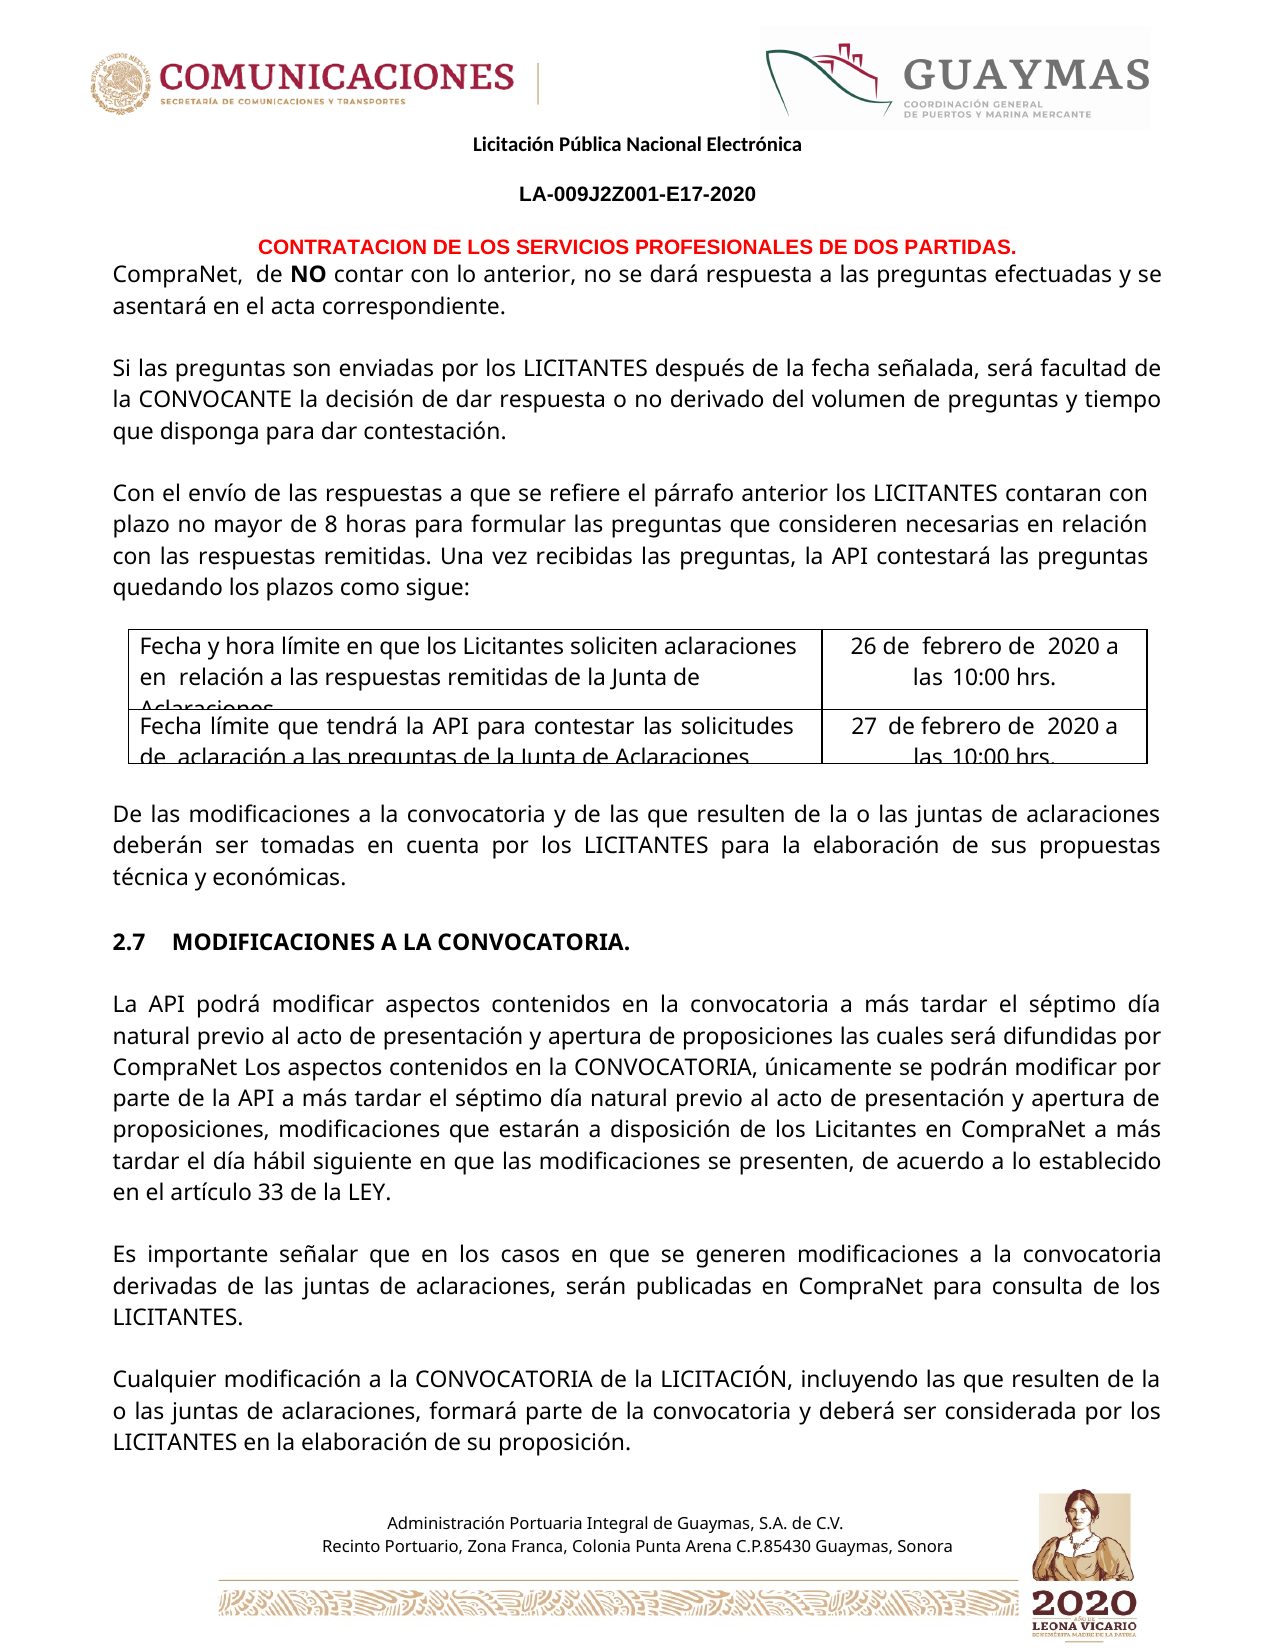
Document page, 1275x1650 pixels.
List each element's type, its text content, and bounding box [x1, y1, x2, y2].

picture [195, 1486, 1157, 1646]
text La API podrá modificar aspectos contenidos en la convocatoria a más tardar el séptimo día natural previo al acto de presentación y apertura de proposiciones las cuales será difundidas por CompraNet Los aspectos contenidos en la CONVOCATORIA, únicamente se podrán modificar por parte de la API a más tardar el séptimo día natural previo al acto de presentación y apertura de proposiciones, modificaciones que estarán a disposición de los Licitantes en CompraNet a más tardar el día hábil siguiente en que las modificaciones se presenten, de acuerdo a lo establecido en el artículo 33 de la LEY. [112, 988, 1162, 1207]
text De las modificaciones a la convocatoria y de las que resulten de la o las juntas de aclaraciones deberán ser tomadas en cuenta por los LICITANTES para la elaboración de sus propuestas técnica y económicas. [112, 798, 1162, 892]
list MODIFICACIONES A LA CONVOCATORIA. [112, 926, 1162, 957]
table_header 26 de febrero de 2020 a las 10:00 hrs. [823, 630, 1146, 709]
text Si las preguntas son enviadas por los LICITANTES después de la fecha señalada, será facultad de la CONVOCANTE la decisión de dar respuesta o no derivado del volumen de preguntas y tiempo que disponga para dar contestación. [112, 352, 1162, 446]
table_cell Fecha límite que tendrá la API para contestar las solicitudes de aclaración a las preguntas de la Junta de Aclaraciones [129, 710, 821, 763]
text Con el envío de las respuestas a que se refiere el párrafo anterior los LICITANTES contaran con plazo no mayor de 8 horas para formular las preguntas que consideren necesarias en relación con las respuestas remitidas. Una vez recibidas las preguntas, la API contestará las preguntas quedando los plazos como sigue: [112, 477, 1150, 602]
picture [759, 26, 1151, 131]
text Es importante señalar que en los casos en que se generen modificaciones a la convocatoria derivadas de las juntas de aclaraciones, serán publicadas en CompraNet para consulta de los LICITANTES. [112, 1238, 1162, 1332]
table_header Fecha y hora límite en que los Licitantes soliciten aclaraciones en relación a las respuestas remitidas de la Junta de Aclaraciones [129, 630, 821, 709]
picture [83, 36, 540, 121]
table_cell 27 de febrero de 2020 a las 10:00 hrs. [823, 710, 1146, 763]
text Cualquier modificación a la CONVOCATORIA de la LICITACIÓN, incluyendo las que resulten de la o las juntas de aclaraciones, formará parte de la convocatoria y deberá ser considerada por los LICITANTES en la elaboración de su proposición. [112, 1363, 1162, 1457]
